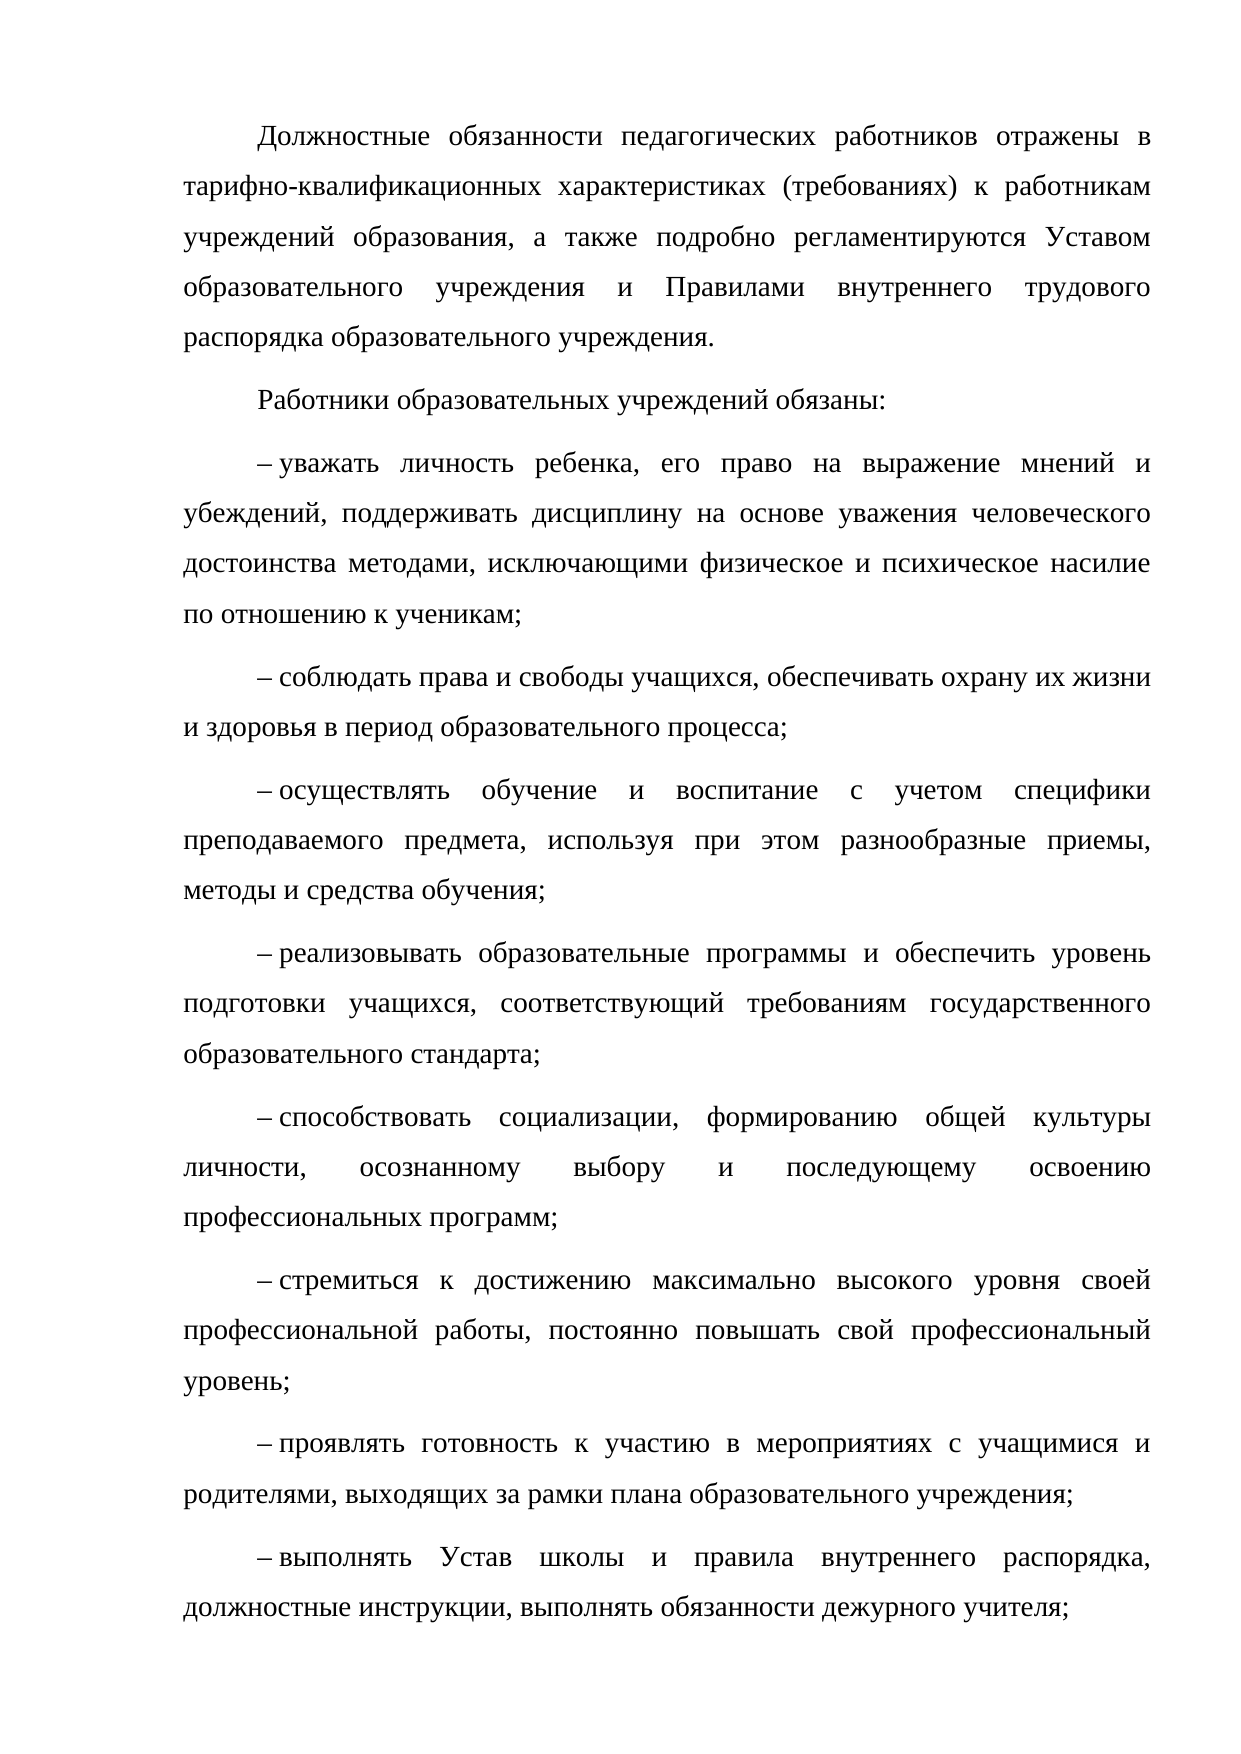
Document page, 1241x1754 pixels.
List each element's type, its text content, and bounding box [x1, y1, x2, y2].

text – реализовывать образовательные программы и обеспечить уровень подготовки учащихся, соответствующий требованиям государственного образовательного стандарта; [183, 935, 1152, 1069]
text – осуществлять обучение и воспитание с учетом специфики преподаваемого предмета, используя при этом разнообразные приемы, методы и средства обучения; [183, 772, 1152, 906]
text – проявлять готовность к участию в мероприятиях с учащимися и родителями, выходящих за рамки плана образовательного учреждения; [183, 1426, 1152, 1509]
text – стремиться к достижению максимально высокого уровня своей профессиональной работы, постоянно повышать свой профессиональный уровень; [183, 1262, 1152, 1396]
text Работники образовательных учреждений обязаны: [183, 382, 1152, 416]
text – выполнять Устав школы и правила внутреннего распорядка, должностные инструкции, выполнять обязанности дежурного учителя; [183, 1539, 1152, 1623]
text Должностные обязанности педагогических работников отражены в тарифно-квалификационных характеристиках (требованиях) к работникам учреждений образования, а также подробно регламентируются Уставом образовательного учреждения и Правилами внутреннего трудового распорядка образовательного учреждения. [183, 118, 1152, 353]
text – уважать личность ребенка, его право на выражение мнений и убеждений, поддерживать дисциплину на основе уважения человеческого достоинства методами, исключающими физическое и психическое насилие по отношению к ученикам; [183, 445, 1152, 629]
text – способствовать социализации, формированию общей культуры личности, осознанному выбору и последующему освоению профессиональных программ; [183, 1099, 1152, 1233]
text – соблюдать права и свободы учащихся, обеспечивать охрану их жизни и здоровья в период образовательного процесса; [183, 659, 1152, 743]
